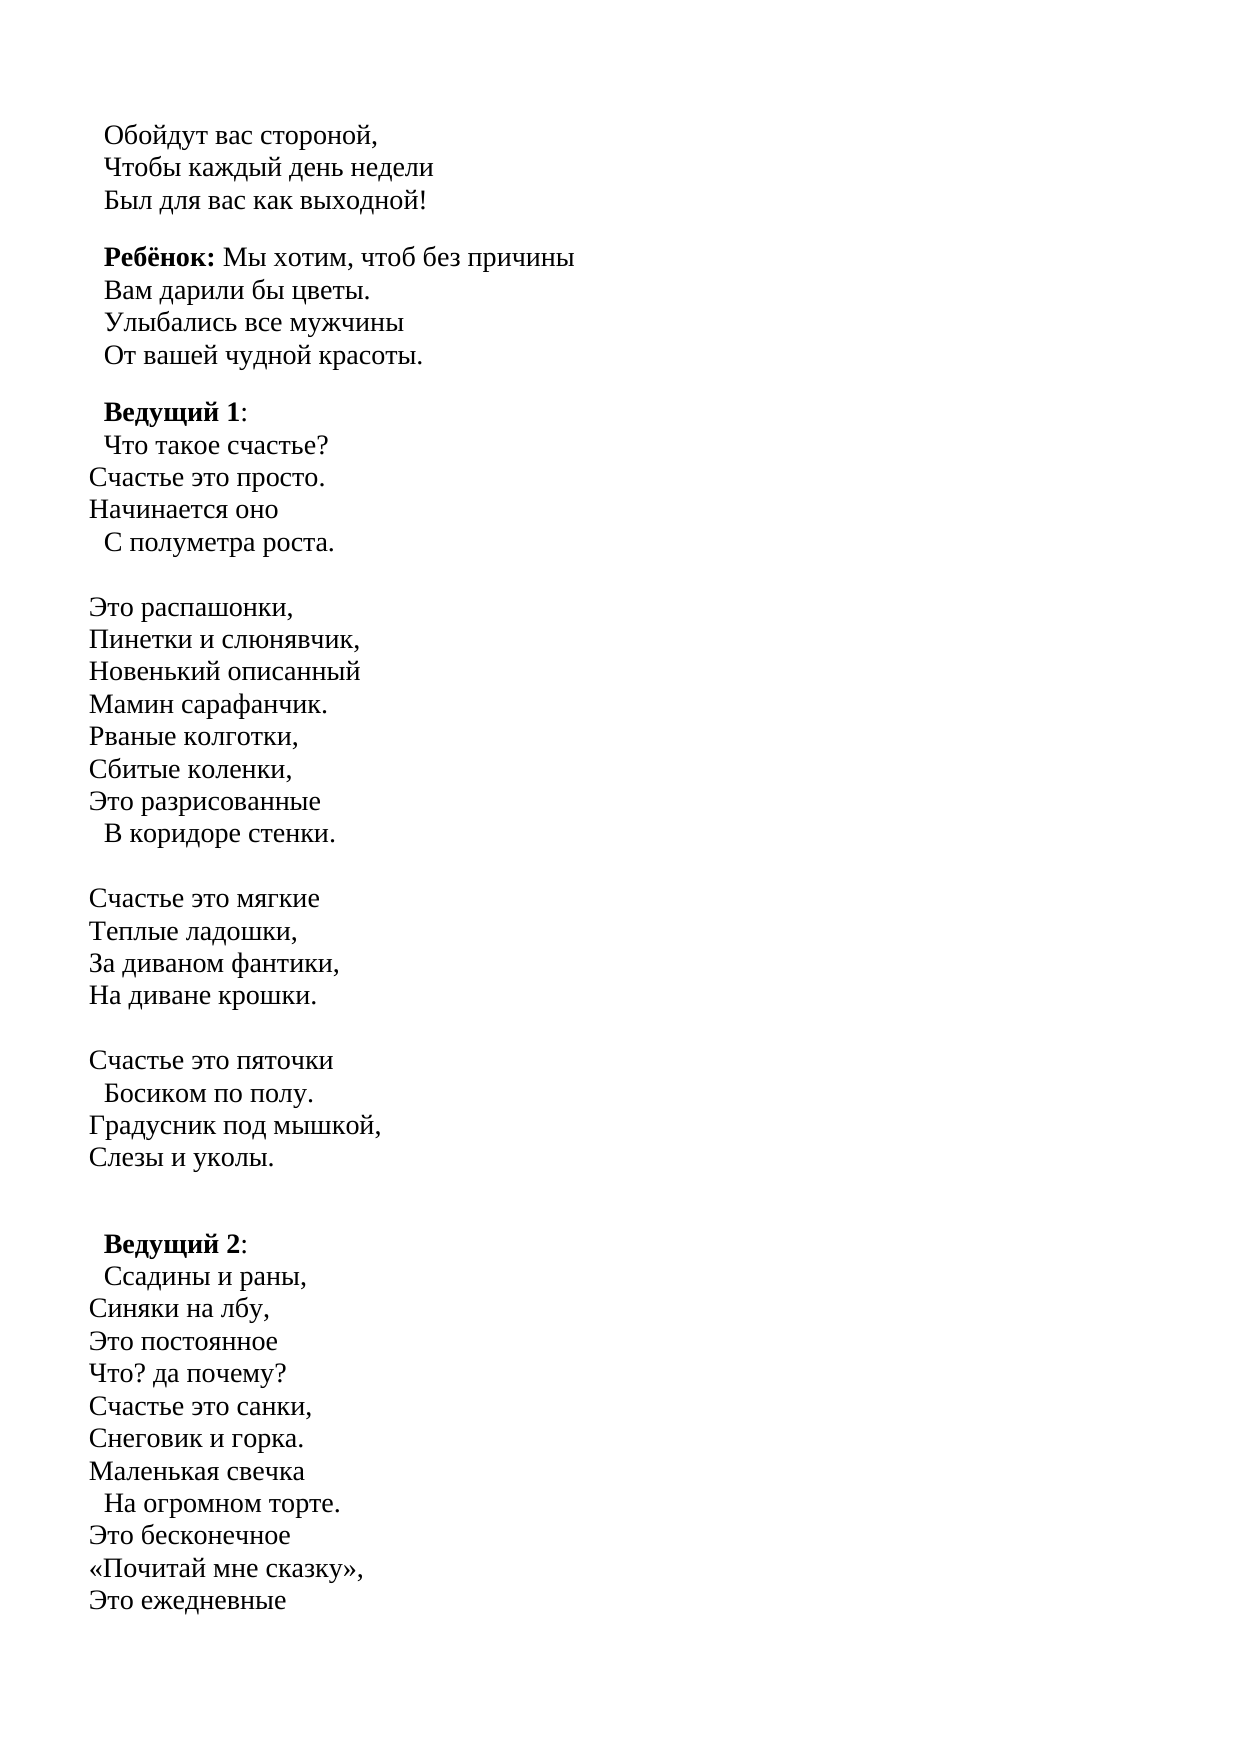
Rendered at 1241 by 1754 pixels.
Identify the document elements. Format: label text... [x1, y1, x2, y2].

text Ребёнок: Мы хотим, чтоб без причины [89, 241, 1152, 273]
text Ведущий 1: [89, 395, 1152, 428]
text Ссадины и раны, Синяки на лбу, Это постоянное Что? да почему? Счастье это санки, Снеговик и горка. Маленькая свечка [89, 1259, 1152, 1486]
text С полуметра роста. Это распашонки, Пинетки и слюнявчик, Новенький описанный Мамин сарафанчик. Рваные колготки, Сбитые коленки, Это разрисованные [89, 525, 1152, 816]
text В коридоре стенки. Счастье это мягкие Теплые ладошки, За диваном фантики, На диване крошки. Счастье это пяточки [89, 816, 1152, 1076]
text От вашей чудной красоты. [89, 338, 1152, 370]
text Улыбались все мужчины [89, 305, 1152, 338]
text Вам дарили бы цветы. [89, 273, 1152, 305]
text Ведущий 2: [89, 1227, 1152, 1259]
text Чтобы каждый день недели [89, 151, 1152, 183]
text Что такое счастье? Счастье это просто. Начинается оно [89, 428, 1152, 525]
text Обойдут вас стороной, [89, 118, 1152, 151]
text Босиком по полу. Градусник под мышкой, Слезы и уколы. [89, 1076, 1152, 1202]
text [89, 1486, 1152, 1616]
text Был для вас как выходной! [89, 183, 1152, 215]
